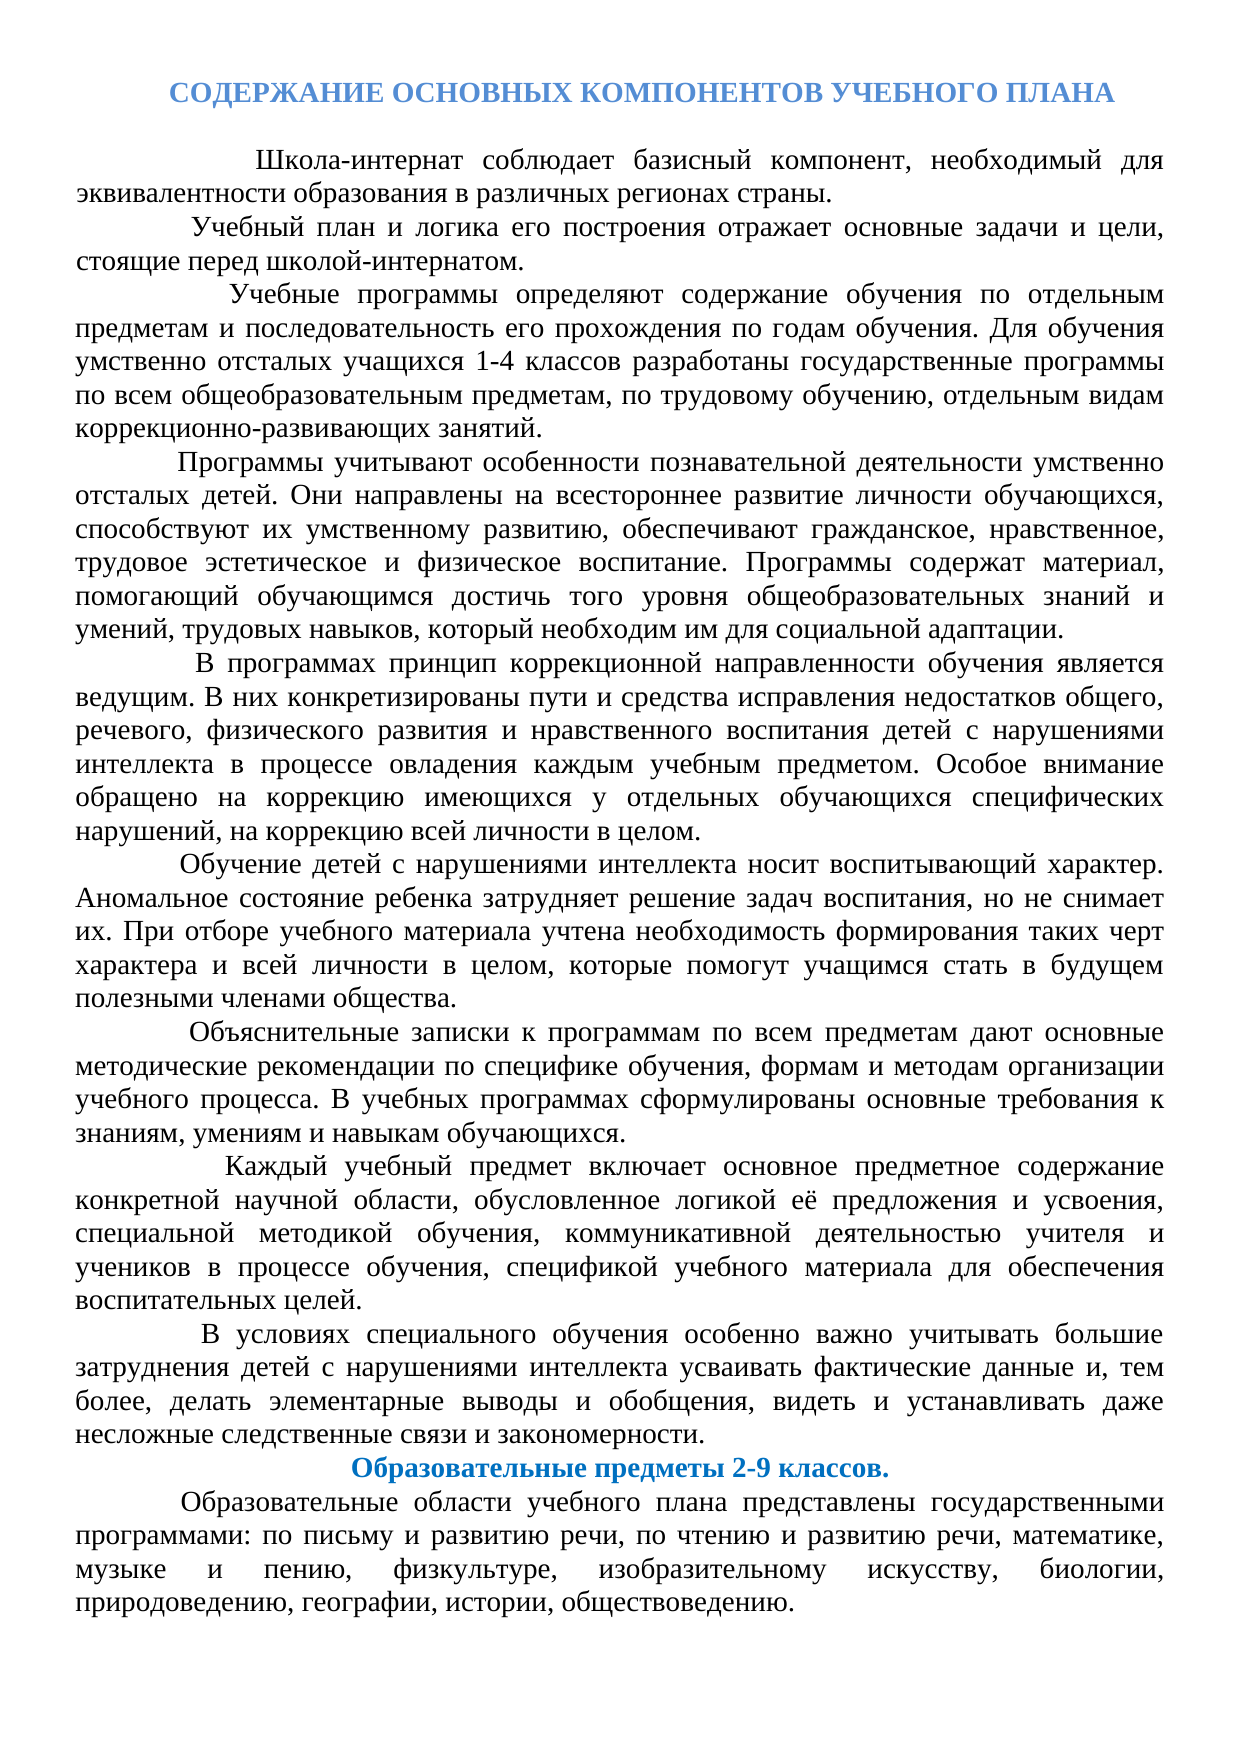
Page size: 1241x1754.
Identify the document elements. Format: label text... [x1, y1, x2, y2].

text Каждый учебный предмет включает основное предметное содержание конкретной научной области, обусловленное логикой её предложения и усвоения, специальной методикой обучения, коммуникативной деятельностью учителя и учеников в процессе обучения, спецификой учебного материала для обеспечения воспитательных целей. [75, 1148, 1165, 1316]
text Обучение детей с нарушениями интеллекта носит воспитывающий характер. Аномальное состояние ребенка затрудняет решение задач воспитания, но не снимает их. При отборе учебного материала учтена необходимость формирования таких черт характера и всей личности в целом, которые помогут учащимся стать в будущем полезными членами общества. [75, 846, 1165, 1014]
text Образовательные предметы 2-9 классов. [75, 1450, 1165, 1484]
text Образовательные области учебного плана представлены государственными программами: по письму и развитию речи, по чтению и развитию речи, математике, музыке и пению, физкультуре, изобразительному искусству, биологии, природоведению, географии, истории, обществоведению. [75, 1484, 1165, 1618]
text Школа-интернат соблюдает базисный компонент, необходимый для эквивалентности образования в различных регионах страны. [76, 142, 1165, 209]
text Программы учитывают особенности познавательной деятельности умственно отсталых детей. Они направлены на всестороннее развитие личности обучающихся, способствуют их умственному развитию, обеспечивают гражданское, нравственное, трудовое эстетическое и физическое воспитание. Программы содержат материал, помогающий обучающимся достичь того уровня общеобразовательных знаний и умений, трудовых навыков, который необходим им для социальной адаптации. [75, 444, 1165, 645]
text СОДЕРЖАНИЕ ОСНОВНЫХ КОМПОНЕНТОВ УЧЕБНОГО ПЛАНА [75, 75, 1165, 108]
text Учебный план и логика его построения отражает основные задачи и цели, стоящие перед школой-интернатом. [76, 209, 1165, 276]
text В условиях специального обучения особенно важно учитывать большие затруднения детей с нарушениями интеллекта усваивать фактические данные и, тем более, делать элементарные выводы и обобщения, видеть и устанавливать даже несложные следственные связи и закономерности. [75, 1316, 1165, 1450]
text В программах принцип коррекционной направленности обучения является ведущим. В них конкретизированы пути и средства исправления недостатков общего, речевого, физического развития и нравственного воспитания детей с нарушениями интеллекта в процессе овладения каждым учебным предметом. Особое внимание обращено на коррекцию имеющихся у отдельных обучающихся специфических нарушений, на коррекцию всей личности в целом. [75, 645, 1165, 846]
text Объяснительные записки к программам по всем предметам дают основные методические рекомендации по специфике обучения, формам и методам организации учебного процесса. В учебных программах сформулированы основные требования к знаниям, умениям и навыкам обучающихся. [75, 1014, 1165, 1148]
text Учебные программы определяют содержание обучения по отдельным предметам и последовательность его прохождения по годам обучения. Для обучения умственно отсталых учащихся 1-4 классов разработаны государственные программы по всем общеобразовательным предметам, по трудовому обучению, отдельным видам коррекционно-развивающих занятий. [75, 276, 1165, 444]
